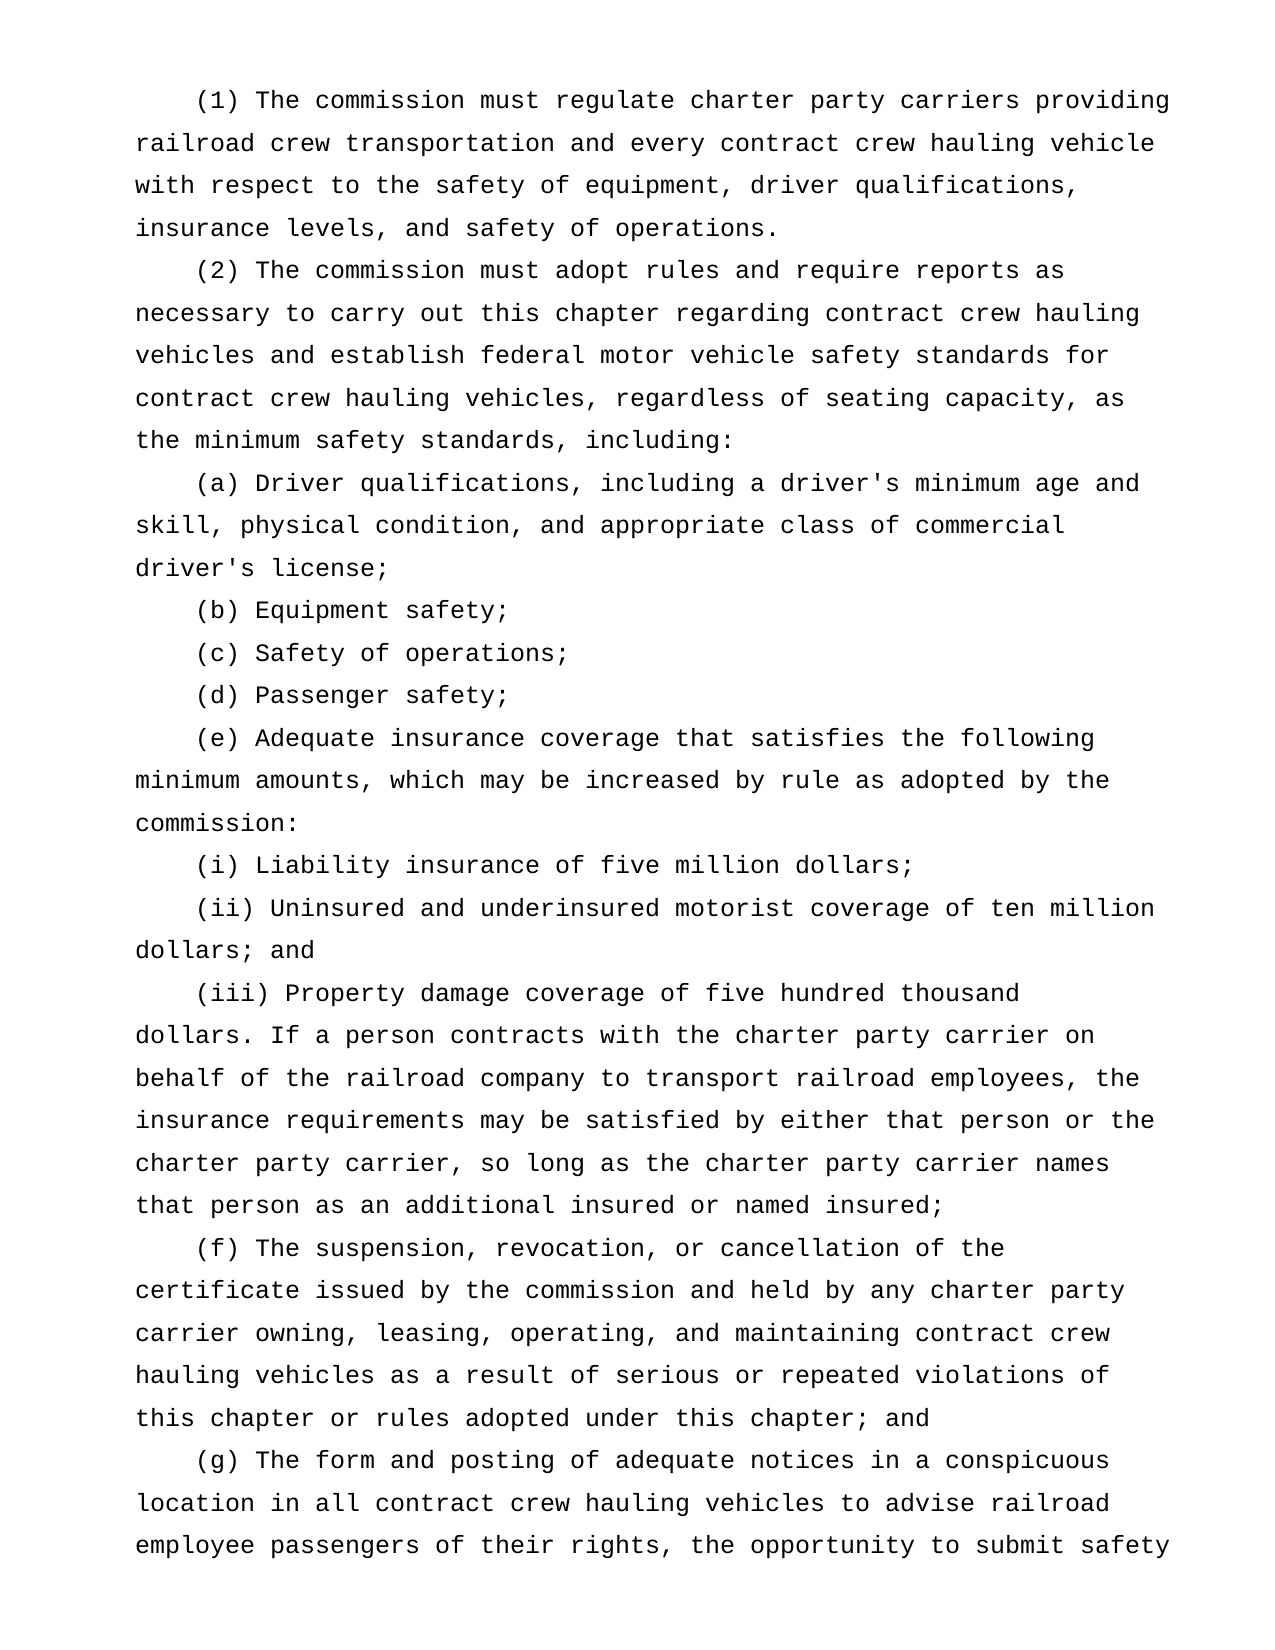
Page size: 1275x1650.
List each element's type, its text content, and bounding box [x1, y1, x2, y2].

text (ii) Uninsured and underinsured motorist coverage of ten million dollars; and [135, 882, 1170, 967]
text (b) Equipment safety; [135, 585, 1170, 627]
text (a) Driver qualifications, including a driver's minimum age and skill, physical condition, and appropriate class of commercial driver's license; [135, 457, 1170, 585]
text (iii) Property damage coverage of five hundred thousand dollars. If a person contracts with the charter party carrier on behalf of the railroad company to transport railroad employees, the insurance requirements may be satisfied by either that person or the charter party carrier, so long as the charter party carrier names that person as an additional insured or named insured; [135, 967, 1170, 1222]
text (2) The commission must adopt rules and require reports as necessary to carry out this chapter regarding contract crew hauling vehicles and establish federal motor vehicle safety standards for contract crew hauling vehicles, regardless of seating capacity, as the minimum safety standards, including: [135, 245, 1170, 457]
text (d) Passenger safety; [135, 670, 1170, 712]
text (f) The suspension, revocation, or cancellation of the certificate issued by the commission and held by any charter party carrier owning, leasing, operating, and maintaining contract crew hauling vehicles as a result of serious or repeated violations of this chapter or rules adopted under this chapter; and [135, 1222, 1170, 1435]
text (i) Liability insurance of five million dollars; [135, 840, 1170, 882]
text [135, 1435, 1170, 1562]
text (1) The commission must regulate charter party carriers providing railroad crew transportation and every contract crew hauling vehicle with respect to the safety of equipment, driver qualifications, insurance levels, and safety of operations. [135, 75, 1170, 245]
text (c) Safety of operations; [135, 627, 1170, 670]
text (e) Adequate insurance coverage that satisfies the following minimum amounts, which may be increased by rule as adopted by the commission: [135, 712, 1170, 840]
